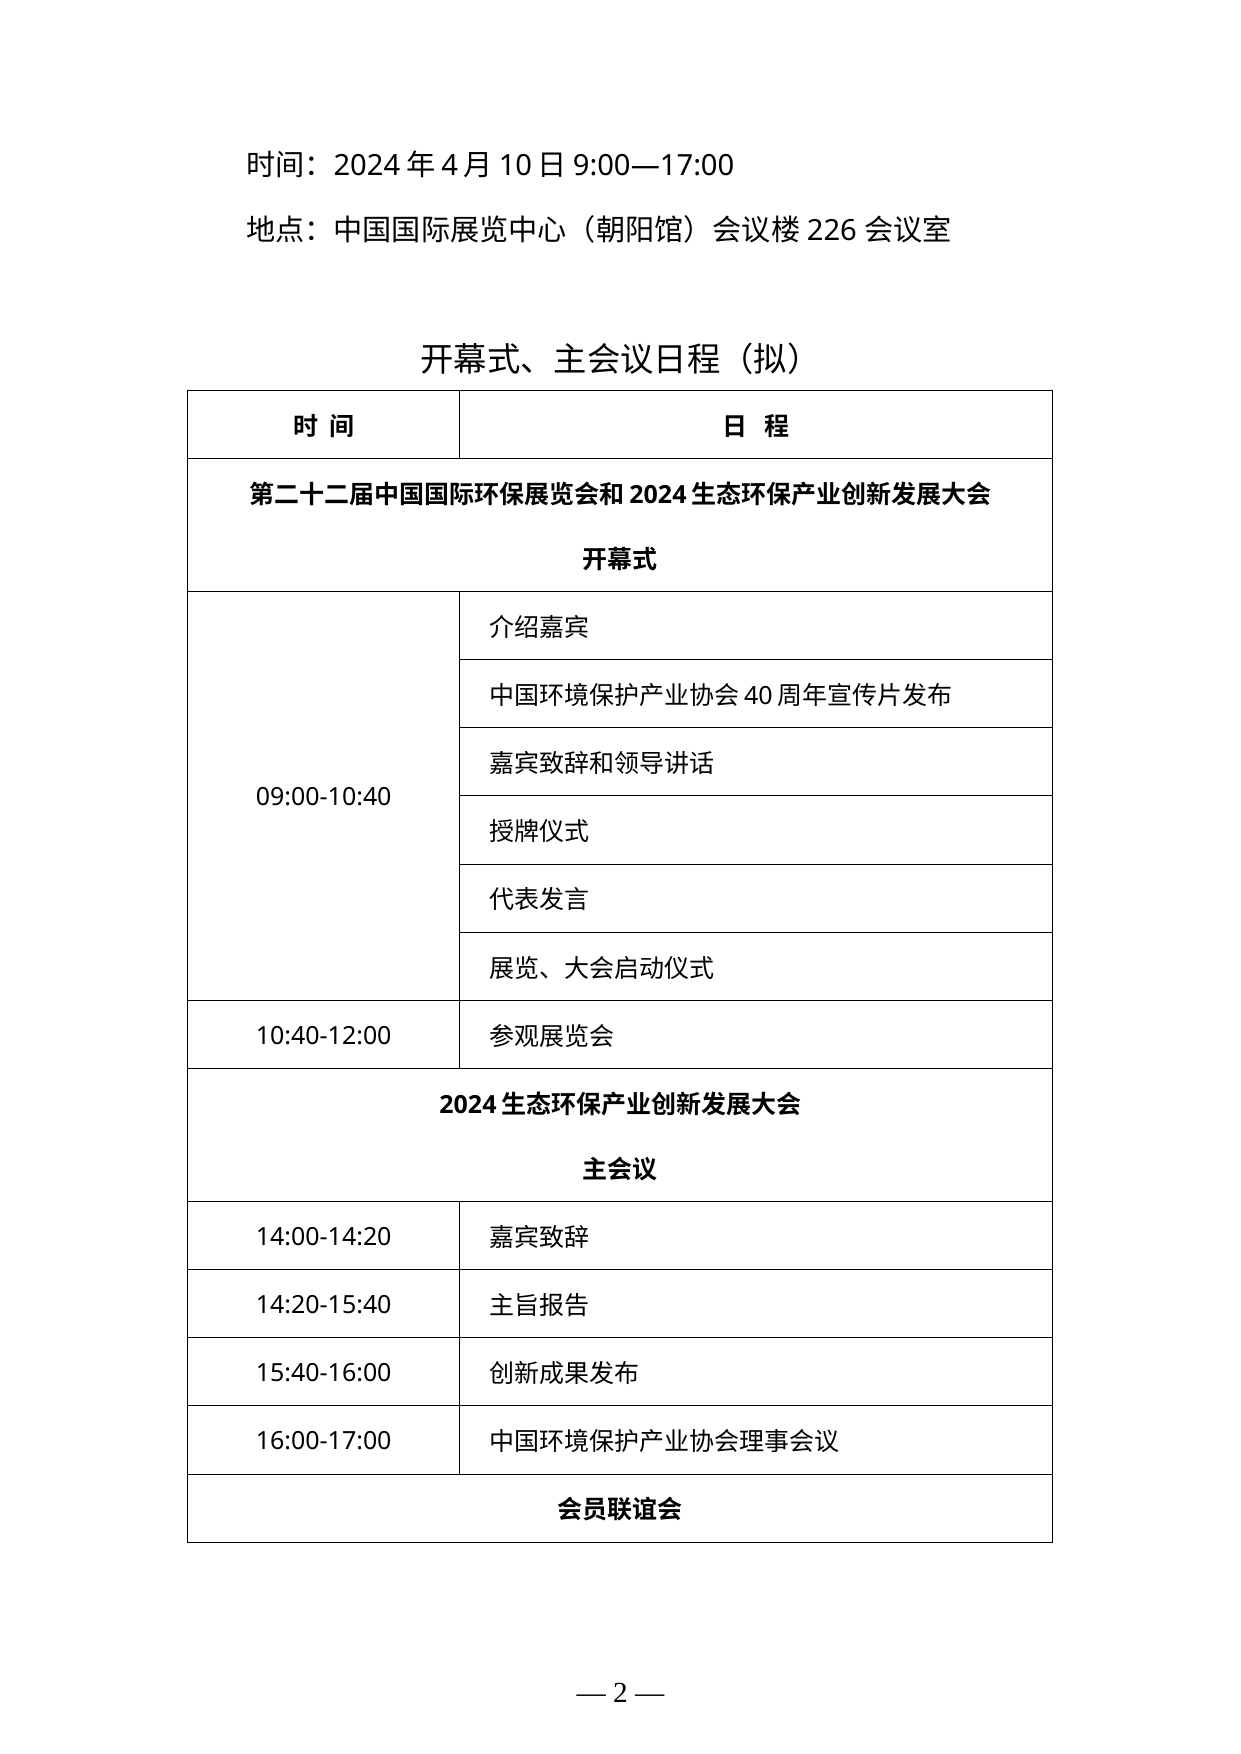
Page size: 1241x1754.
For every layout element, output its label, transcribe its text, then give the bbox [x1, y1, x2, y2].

table_cell 10:40-12:00 [188, 1001, 459, 1068]
table_cell 中国环境保护产业协会40周年宣传片发布 [460, 660, 1052, 727]
table_cell 展览、大会启动仪式 [460, 933, 1052, 1000]
table_header 日 程 [460, 391, 1052, 458]
table_cell 授牌仪式 [460, 796, 1052, 863]
table_header 时 间 [188, 391, 459, 458]
table_cell 代表发言 [460, 865, 1052, 932]
table_cell 14:20-15:40 [188, 1270, 459, 1337]
table_cell 第二十二届中国国际环保展览会和2024生态环保产业创新发展大会 开幕式 [188, 459, 1052, 591]
table_cell 主旨报告 [460, 1270, 1052, 1337]
table_cell 2024生态环保产业创新发展大会 主会议 [188, 1069, 1052, 1201]
table_cell 16:00-17:00 [188, 1406, 459, 1473]
table_cell 15:40-16:00 [188, 1338, 459, 1405]
table_cell 中国环境保护产业协会理事会议 [460, 1406, 1052, 1473]
table_cell 介绍嘉宾 [460, 592, 1052, 659]
table_cell 会员联谊会 [188, 1475, 1052, 1542]
table_cell 嘉宾致辞和领导讲话 [460, 728, 1052, 795]
table_cell 参观展览会 [460, 1001, 1052, 1068]
text 开幕式、主会议日程（拟） [187, 325, 1053, 390]
table_cell 09:00-10:40 [188, 592, 459, 1000]
text 时间：2024年4月10日9:00—17:00 [187, 130, 1053, 195]
table_cell 创新成果发布 [460, 1338, 1052, 1405]
table_cell 14:00-14:20 [188, 1202, 459, 1269]
text 地点：中国国际展览中心（朝阳馆）会议楼 226 会议室 [187, 195, 1053, 260]
table_cell 嘉宾致辞 [460, 1202, 1052, 1269]
